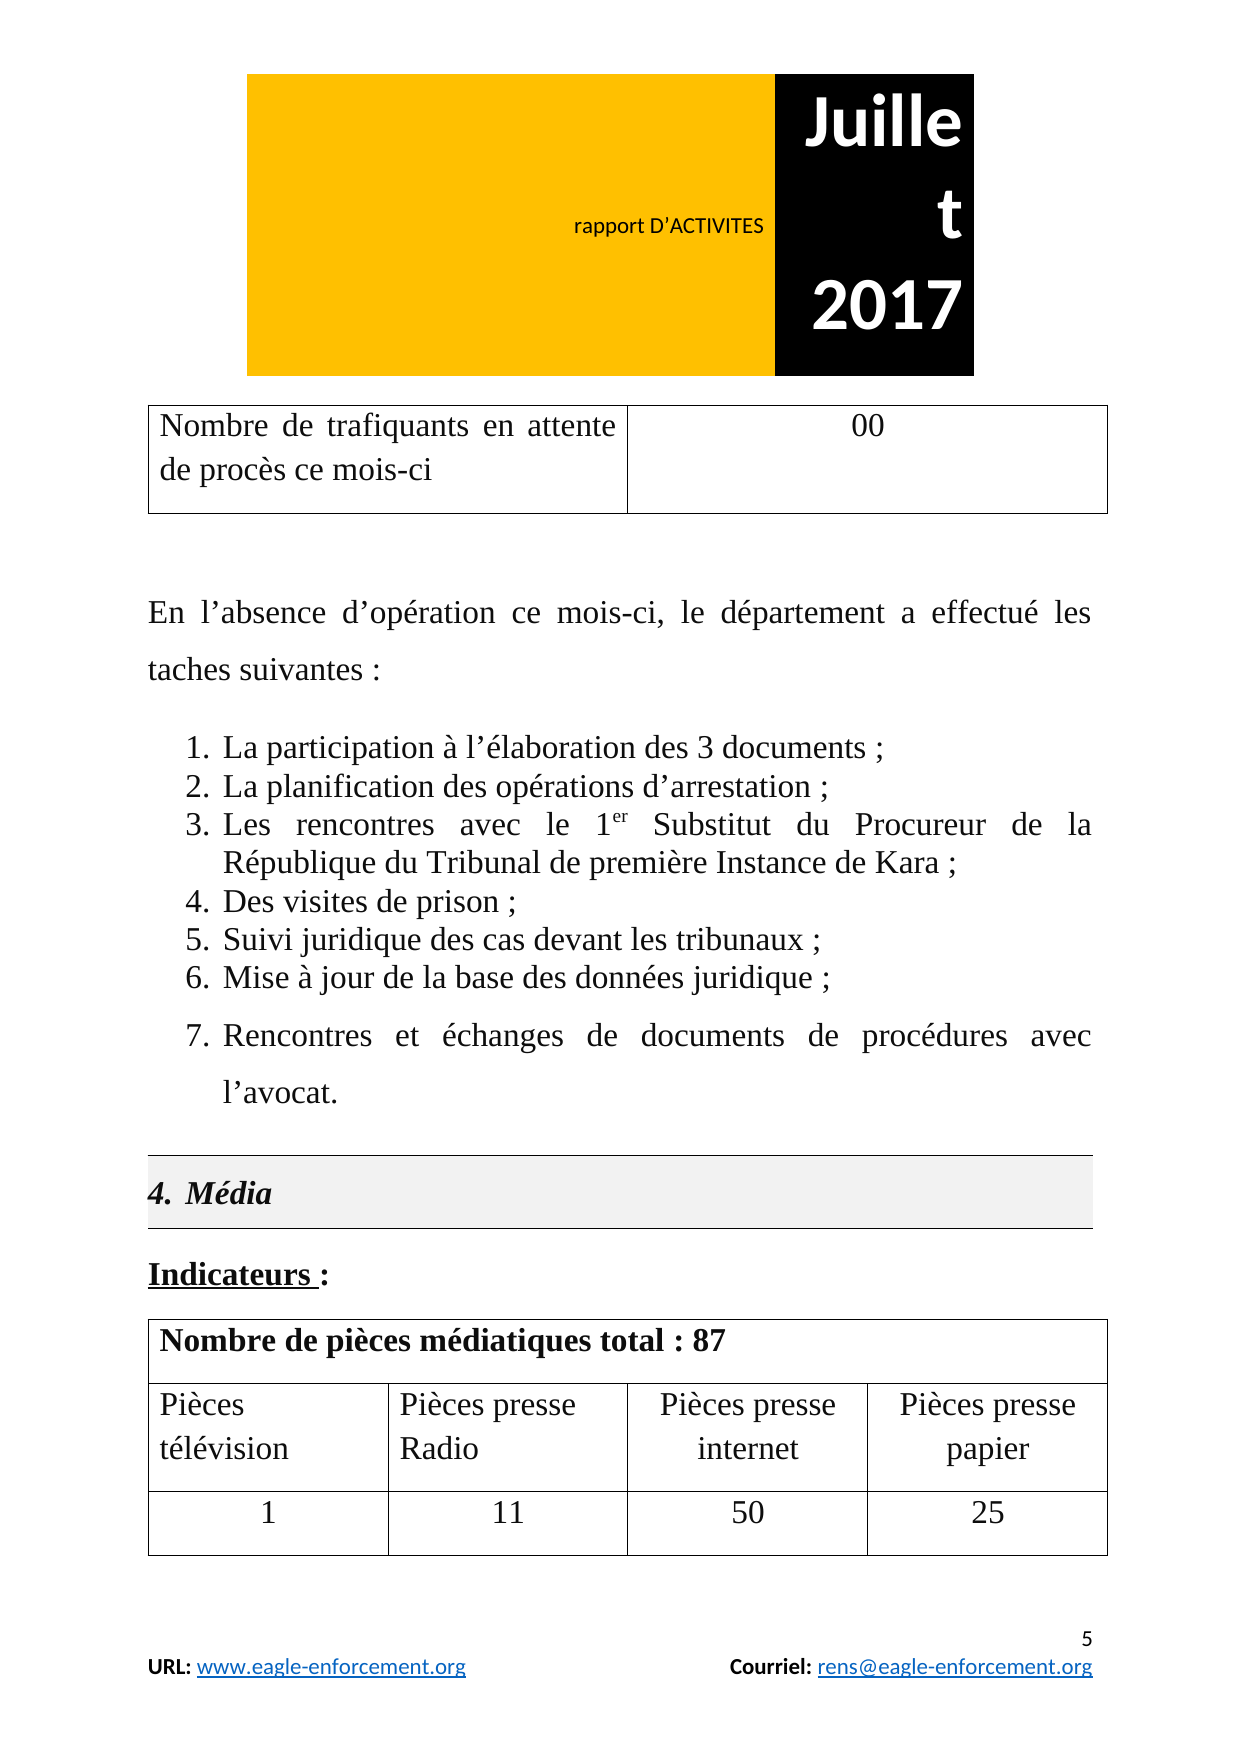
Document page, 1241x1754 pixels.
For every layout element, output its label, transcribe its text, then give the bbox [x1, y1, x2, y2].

list Suivi juridique des cas devant les tribunaux ; [185, 919, 1093, 958]
table_cell Nombre de trafiquants en attente de procès ce mois-ci [149, 406, 627, 513]
list Les rencontres avec le 1er Substitut du Procureur de la République du Tribunal de première Instance de Kara ; [185, 804, 1093, 881]
table_cell Pièces presse internet [628, 1384, 867, 1491]
table_header Nombre de pièces médiatiques total : 87 [149, 1320, 1107, 1383]
subtitle Média [148, 1156, 1093, 1228]
table_cell 11 [389, 1492, 627, 1555]
table_cell 50 [628, 1492, 867, 1555]
list La planification des opérations d’arrestation ; [185, 766, 1093, 804]
text En l’absence d’opération ce mois-ci, le département a effectué les taches suivantes : [148, 592, 1093, 688]
table_cell 00 [628, 406, 1107, 513]
table_cell 1 [149, 1492, 388, 1555]
list Mise à jour de la base des données juridique ; [185, 958, 1093, 996]
table_cell Pièces télévision [149, 1384, 388, 1491]
table_cell 25 [868, 1492, 1107, 1555]
list La participation à l’élaboration des 3 documents ; [185, 728, 1093, 766]
table_cell Pièces presse Radio [389, 1384, 627, 1491]
table_cell Pièces presse papier [868, 1384, 1107, 1491]
list Des visites de prison ; [185, 881, 1093, 919]
list Rencontres et échanges de documents de procédures avec l’avocat. [185, 1015, 1093, 1111]
text Indicateurs : [148, 1254, 1093, 1292]
